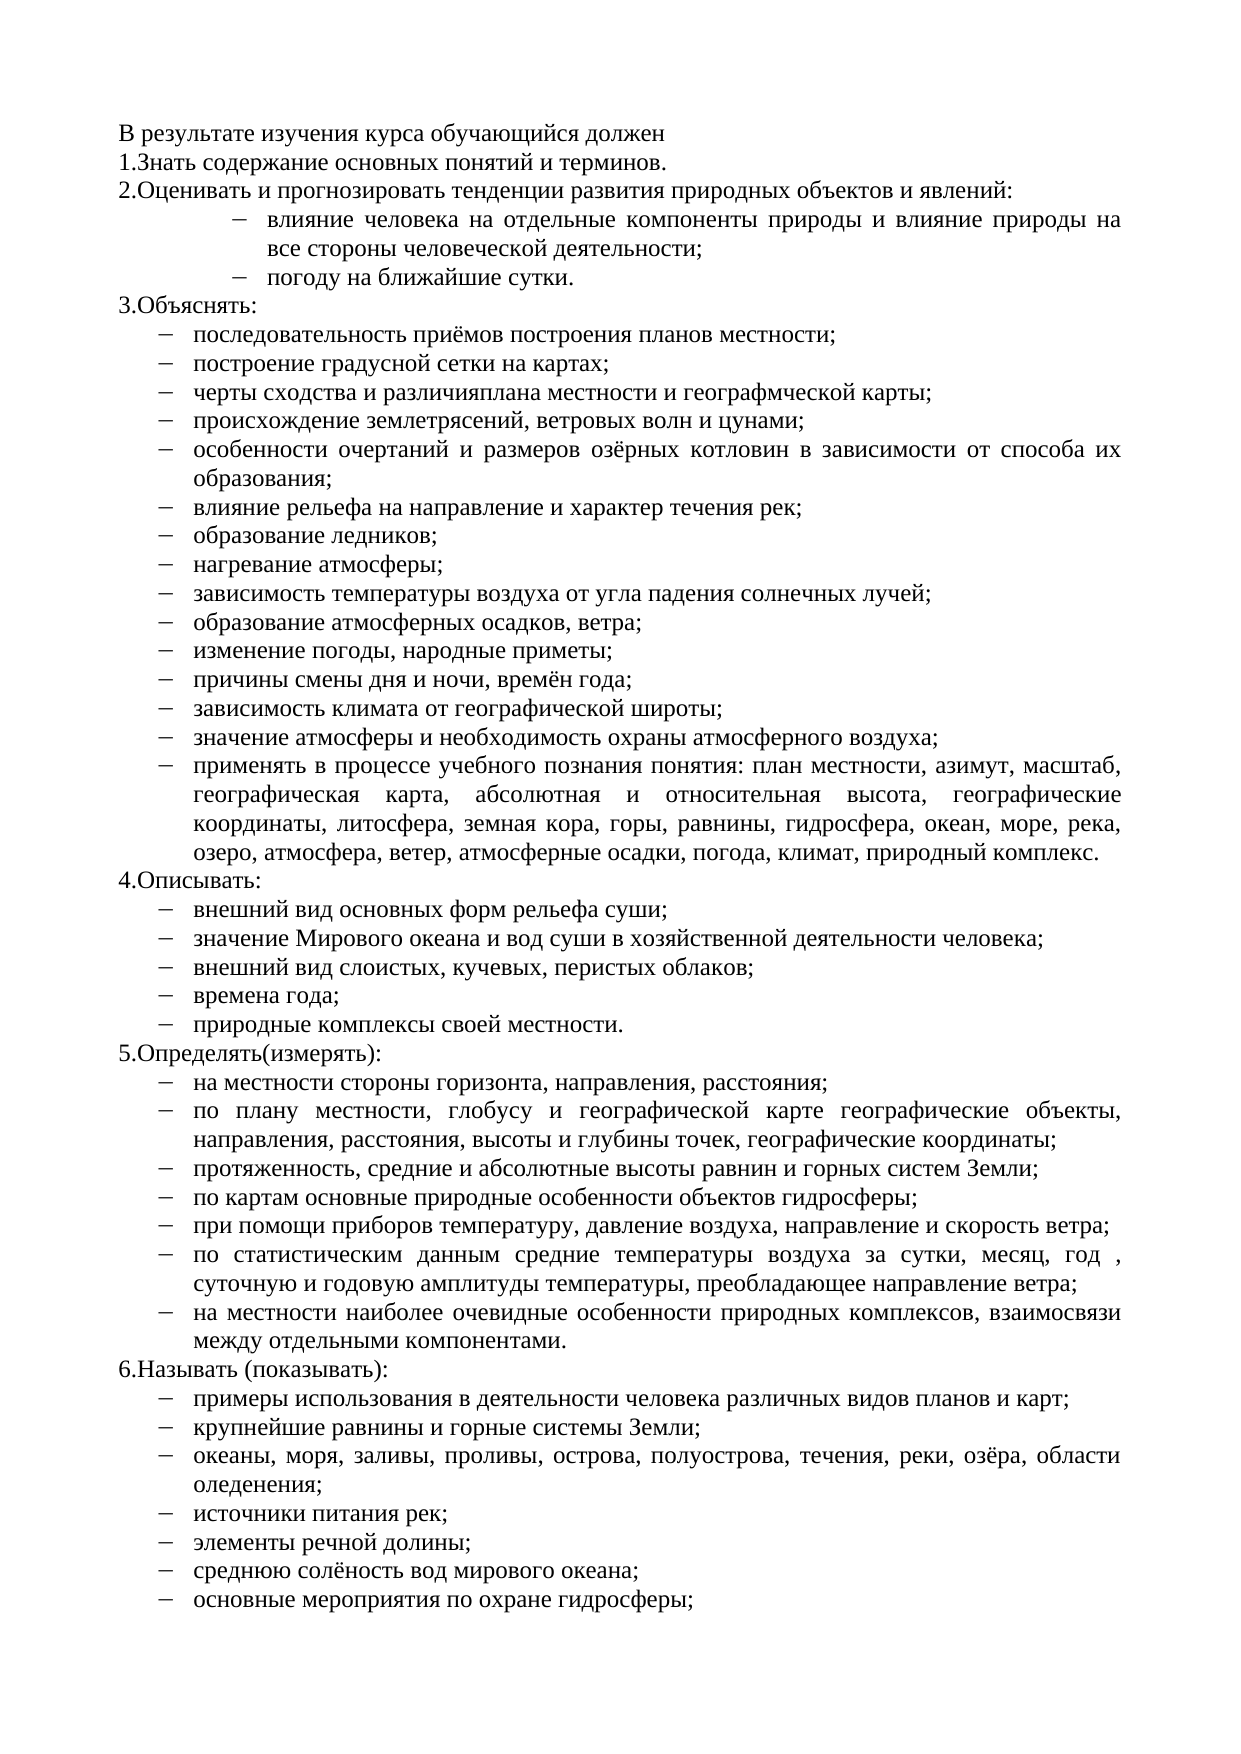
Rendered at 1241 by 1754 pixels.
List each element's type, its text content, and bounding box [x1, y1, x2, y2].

list причины смены дня и ночи, времён года; [156, 664, 1122, 693]
list образование ледников; [156, 521, 1122, 549]
list океаны, моря, заливы, проливы, острова, полуострова, течения, реки, озёра, области оледенения; [156, 1441, 1122, 1498]
list на местности стороны горизонта, направления, расстояния; [156, 1067, 1122, 1096]
list особенности очертаний и размеров озёрных котловин в зависимости от способа их образования; [156, 434, 1122, 492]
list на местности наиболее очевидные особенности природных комплексов, взаимосвязи между отдельными компонентами. [156, 1297, 1122, 1354]
list черты сходства и различияплана местности и географмческой карты; [156, 377, 1122, 406]
list последовательность приёмов построения планов местности; [156, 319, 1122, 348]
list нагревание атмосферы; [156, 549, 1122, 578]
list применять в процессе учебного познания понятия: план местности, азимут, масштаб, географическая карта, абсолютная и относительная высота, географические координаты, литосфера, земная кора, горы, равнины, гидросфера, океан, море, река, озеро, атмосфера, ветер, атмосферные осадки, погода, климат, природный комплекс. [156, 751, 1122, 866]
text 2.Оценивать и прогнозировать тенденции развития природных объектов и явлений: [118, 176, 1122, 204]
list источники питания рек; [156, 1498, 1122, 1527]
list значение Мирового океана и вод суши в хозяйственной деятельности человека; [156, 923, 1122, 952]
list по статистическим данным средние температуры воздуха за сутки, месяц, год , суточную и годовую амплитуды температуры, преобладающее направление ветра; [156, 1239, 1122, 1297]
list при помощи приборов температуру, давление воздуха, направление и скорость ветра; [156, 1211, 1122, 1239]
list происхождение землетрясений, ветровых волн и цунами; [156, 406, 1122, 434]
list изменение погоды, народные приметы; [156, 636, 1122, 664]
list протяженность, средние и абсолютные высоты равнин и горных систем Земли; [156, 1153, 1122, 1182]
text 3.Объяснять: [118, 291, 1122, 319]
text 5.Определять(измерять): [118, 1038, 1122, 1067]
list крупнейшие равнины и горные системы Земли; [156, 1412, 1122, 1441]
list основные мероприятия по охране гидросферы; [156, 1584, 1122, 1613]
list влияние человека на отдельные компоненты природы и влияние природы на все стороны человеческой деятельности; [229, 204, 1122, 262]
list зависимость климата от географической широты; [156, 693, 1122, 722]
list влияние рельефа на направление и характер течения рек; [156, 492, 1122, 521]
list внешний вид основных форм рельефа суши; [156, 894, 1122, 923]
list значение атмосферы и необходимость охраны атмосферного воздуха; [156, 722, 1122, 751]
list примеры использования в деятельности человека различных видов планов и карт; [156, 1383, 1122, 1412]
text 1.Знать содержание основных понятий и терминов. [118, 147, 1122, 176]
list элементы речной долины; [156, 1527, 1122, 1556]
list построение градусной сетки на картах; [156, 348, 1122, 377]
list зависимость температуры воздуха от угла падения солнечных лучей; [156, 578, 1122, 607]
list времена года; [156, 981, 1122, 1009]
text 6.Называть (показывать): [118, 1354, 1122, 1383]
list по картам основные природные особенности объектов гидросферы; [156, 1182, 1122, 1211]
list среднюю солёность вод мирового океана; [156, 1556, 1122, 1584]
list по плану местности, глобусу и географической карте географические объекты, направления, расстояния, высоты и глубины точек, географические координаты; [156, 1096, 1122, 1153]
text 4.Описывать: [118, 866, 1122, 894]
list природные комплексы своей местности. [156, 1009, 1122, 1038]
list образование атмосферных осадков, ветра; [156, 607, 1122, 636]
list погоду на ближайшие сутки. [229, 262, 1122, 291]
text В результате изучения курса обучающийся должен [118, 118, 1122, 147]
list внешний вид слоистых, кучевых, перистых облаков; [156, 952, 1122, 981]
